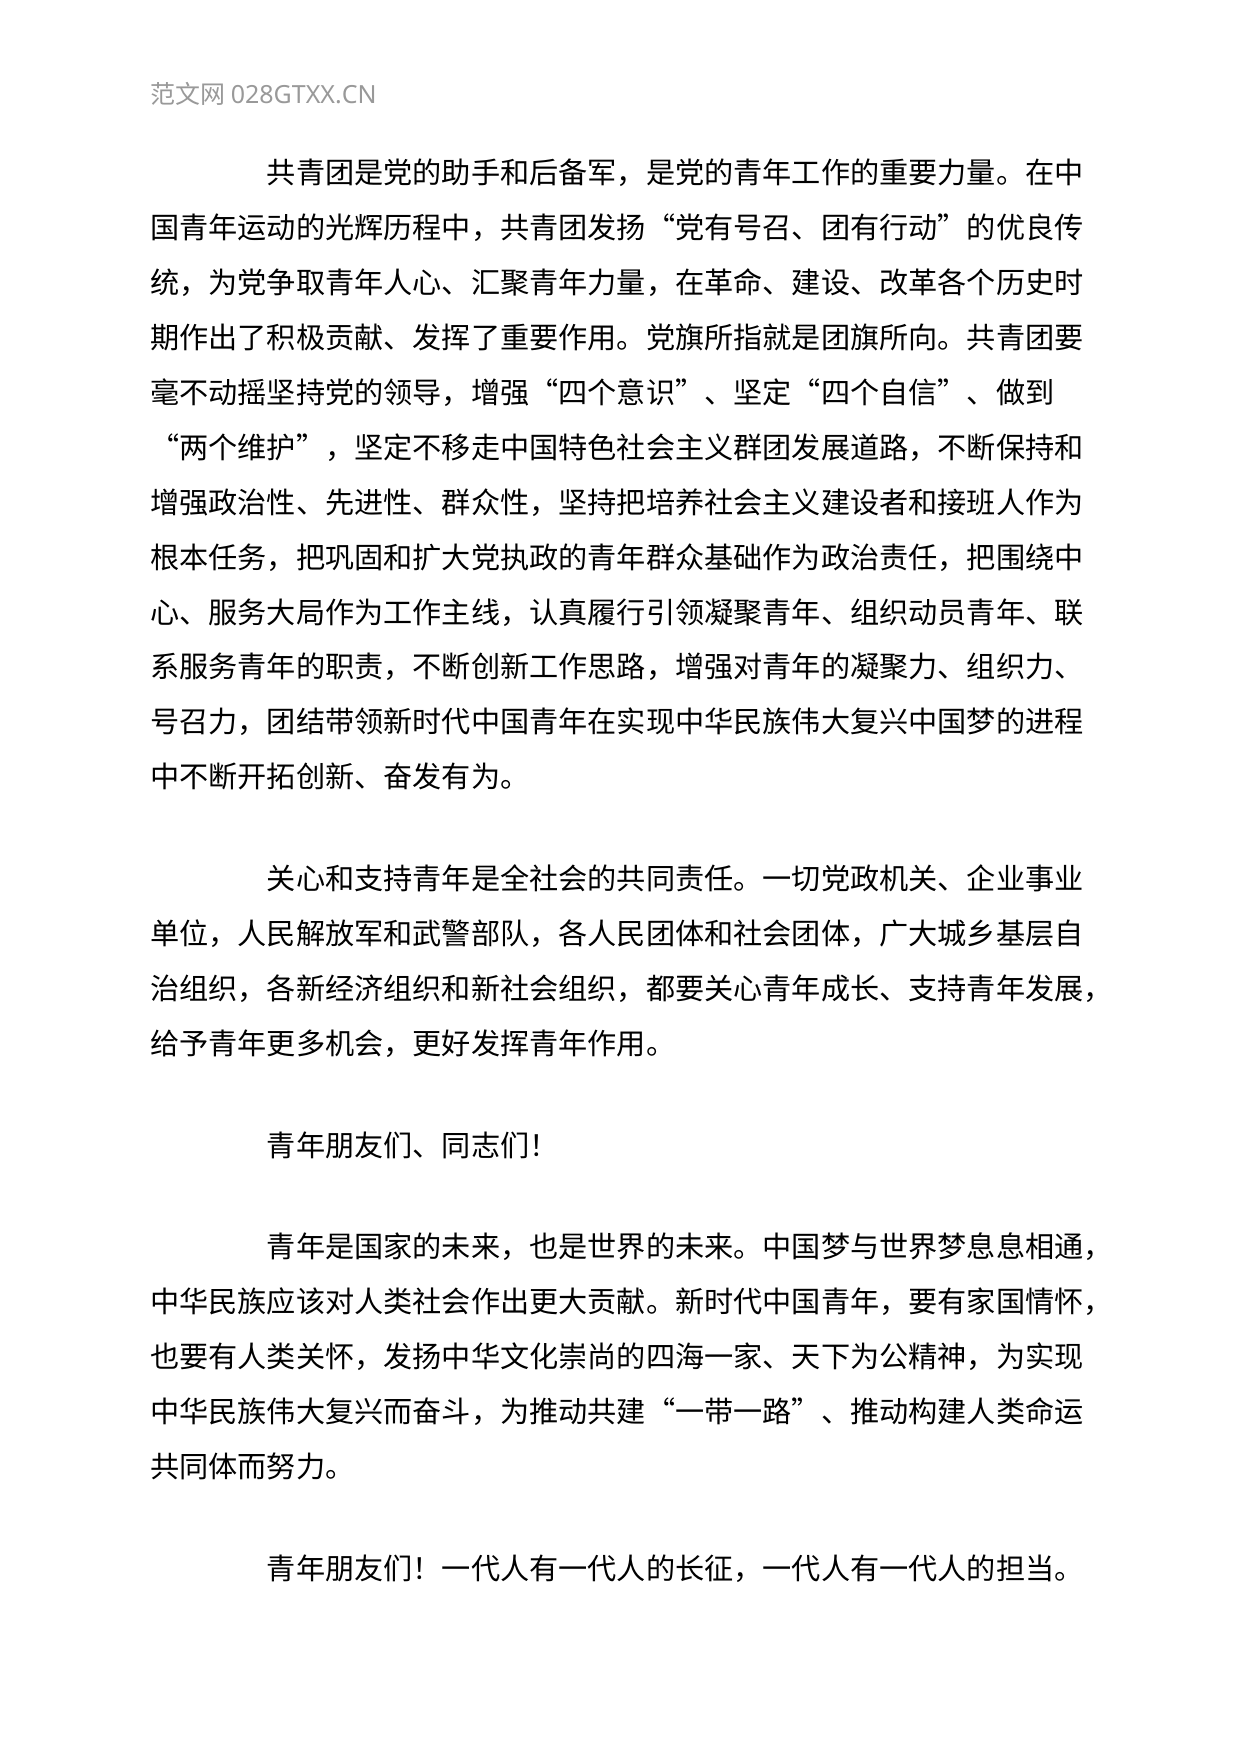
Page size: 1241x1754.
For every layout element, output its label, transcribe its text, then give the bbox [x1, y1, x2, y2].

text 共青团是党的助手和后备军，是党的青年工作的重要力量。在中国青年运动的光辉历程中，共青团发扬“党有号召、团有行动”的优良传统，为党争取青年人心、汇聚青年力量，在革命、建设、改革各个历史时期作出了积极贡献、发挥了重要作用。党旗所指就是团旗所向。共青团要毫不动摇坚持党的领导，增强“四个意识”、坚定“四个自信”、做到“两个维护”，坚定不移走中国特色社会主义群团发展道路，不断保持和增强政治性、先进性、群众性，坚持把培养社会主义建设者和接班人作为根本任务，把巩固和扩大党执政的青年群众基础作为政治责任，把围绕中心、服务大局作为工作主线，认真履行引领凝聚青年、组织动员青年、联系服务青年的职责，不断创新工作思路，增强对青年的凝聚力、组织力、号召力，团结带领新时代中国青年在实现中华民族伟大复兴中国梦的进程中不断开拓创新、奋发有为。 [150, 150, 1090, 796]
text 关心和支持青年是全社会的共同责任。一切党政机关、企业事业单位，人民解放军和武警部队，各人民团体和社会团体，广大城乡基层自治组织，各新经济组织和新社会组织，都要关心青年成长、支持青年发展，给予青年更多机会，更好发挥青年作用。 [150, 856, 1090, 1063]
text 青年朋友们、同志们！ [150, 1122, 1090, 1164]
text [150, 1545, 1090, 1587]
text 青年是国家的未来，也是世界的未来。中国梦与世界梦息息相通，中华民族应该对人类社会作出更大贡献。新时代中国青年，要有家国情怀，也要有人类关怀，发扬中华文化崇尚的四海一家、天下为公精神，为实现中华民族伟大复兴而奋斗，为推动共建“一带一路”、推动构建人类命运共同体而努力。 [150, 1224, 1090, 1486]
